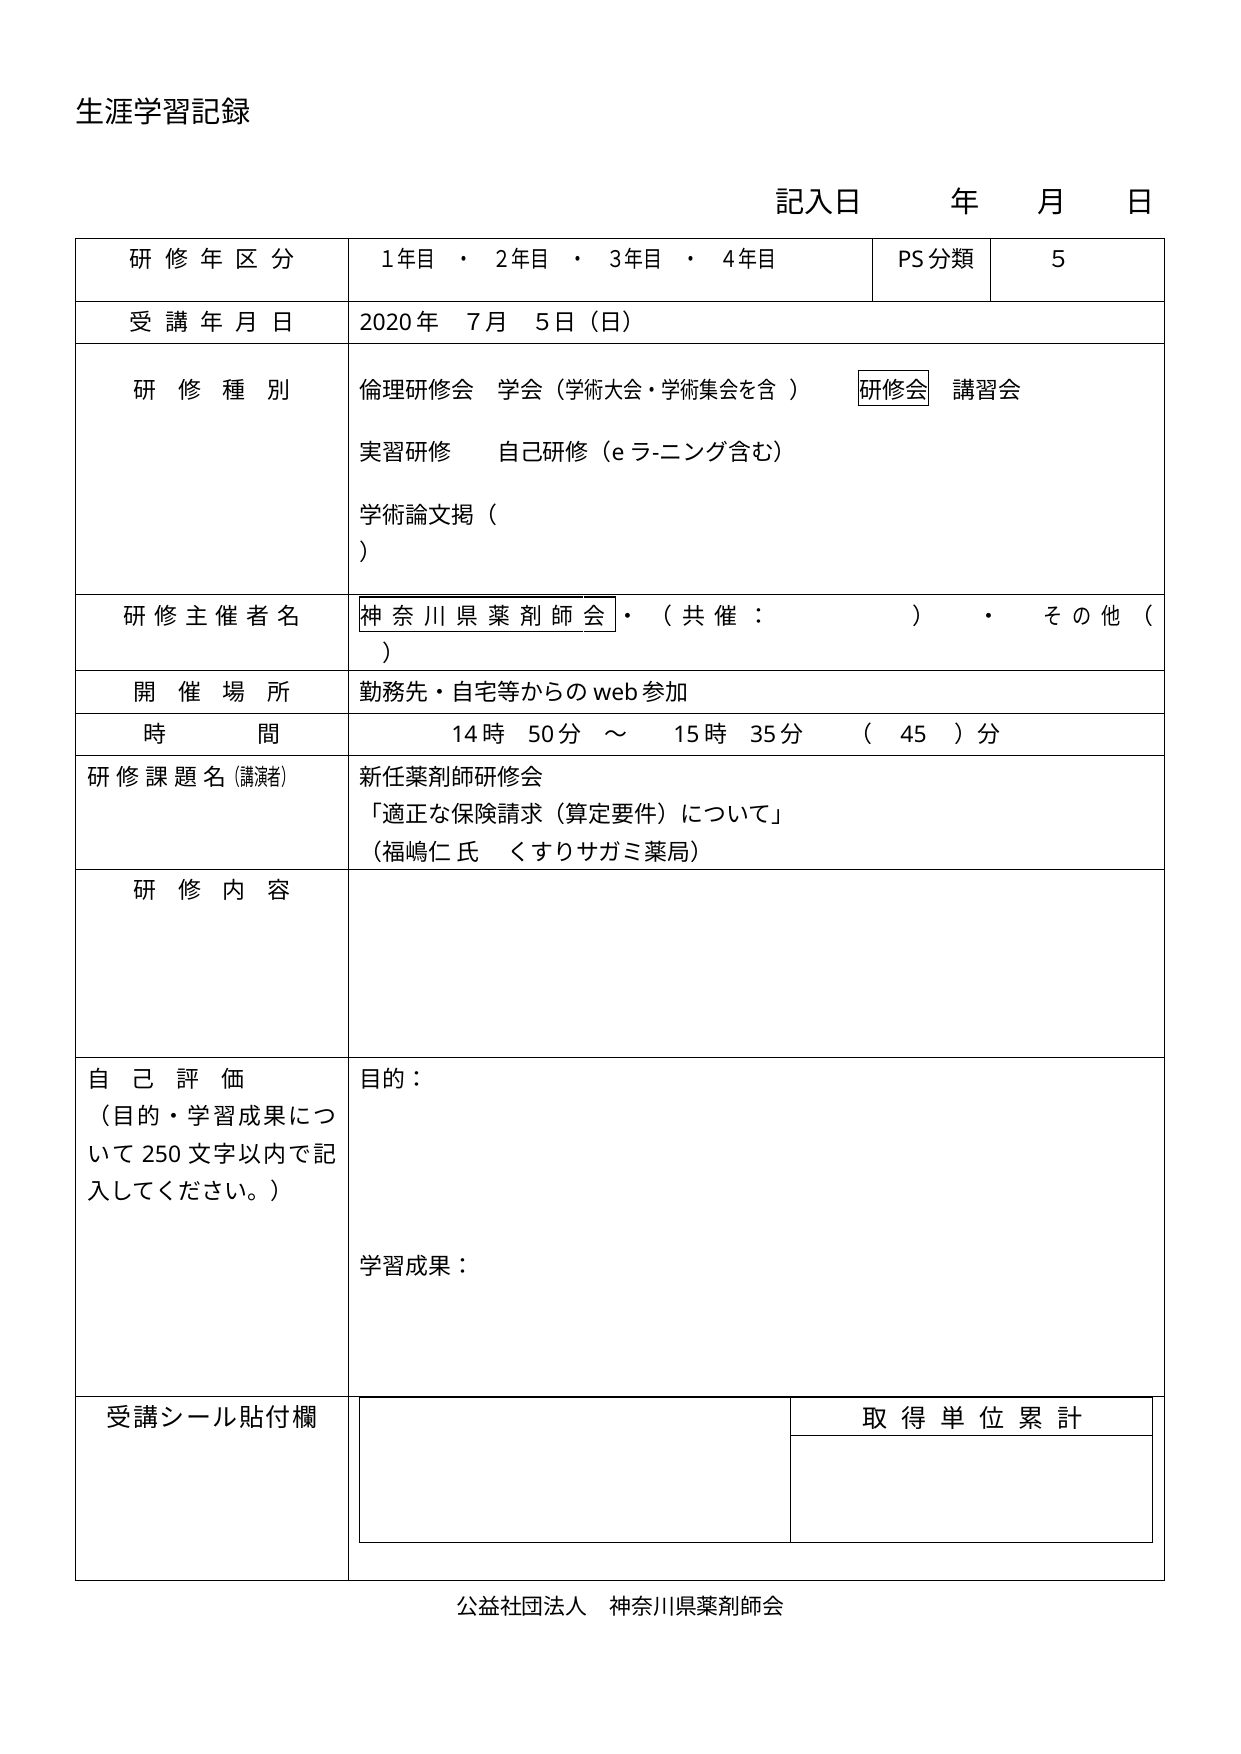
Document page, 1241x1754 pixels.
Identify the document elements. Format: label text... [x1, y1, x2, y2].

table_cell 時間 [76, 714, 348, 755]
table_cell 研修種別 [76, 344, 348, 594]
table_cell 勤務先・自宅等からのweb参加 [349, 671, 1164, 713]
table_cell [349, 1397, 1164, 1580]
table_header 研修年区分 [76, 239, 348, 301]
text 記入日 年 月 日 [75, 162, 1165, 237]
table_cell 受講年月日 [76, 302, 348, 343]
table_header PS分類 [873, 239, 990, 301]
table_cell 14時 50分 ～ 15時 35分 （ 45 ）分 [349, 714, 1164, 755]
table_header ５ [991, 239, 1164, 301]
table_cell 受講シール貼付欄 [76, 1397, 348, 1580]
table_cell 自己評価 （目的・学習成果について250文字以内で記入してください。） [76, 1058, 348, 1396]
table_cell 研修課題名（講演者） [76, 756, 348, 869]
table_cell [349, 870, 1164, 1057]
table_cell 研修主催者名 [76, 595, 348, 670]
table_header １年目 ・ ２年目 ・ ３年目 ・ ４年目 [349, 239, 872, 301]
table_cell 2020年 ７月 ５日（日） [349, 302, 1164, 343]
table_cell 新任薬剤師研修会 「適正な保険請求（算定要件）について」 （福嶋仁 氏 くすりサガミ薬局） [349, 756, 1164, 869]
table_cell 開催場所 [76, 671, 348, 713]
table_cell 神奈川県薬剤師会・（共催： ） ・ その他（ ） [349, 595, 1164, 670]
table_cell 目的： 学習成果： [349, 1058, 1164, 1396]
table_cell 倫理研修会 学会（学術大会・学術集会を含） 研修会 講習会 実習研修 自己研修（eラ-ニング含む） 学術論文掲（ ） [349, 344, 1164, 594]
table_cell 研修内容 [76, 870, 348, 1057]
